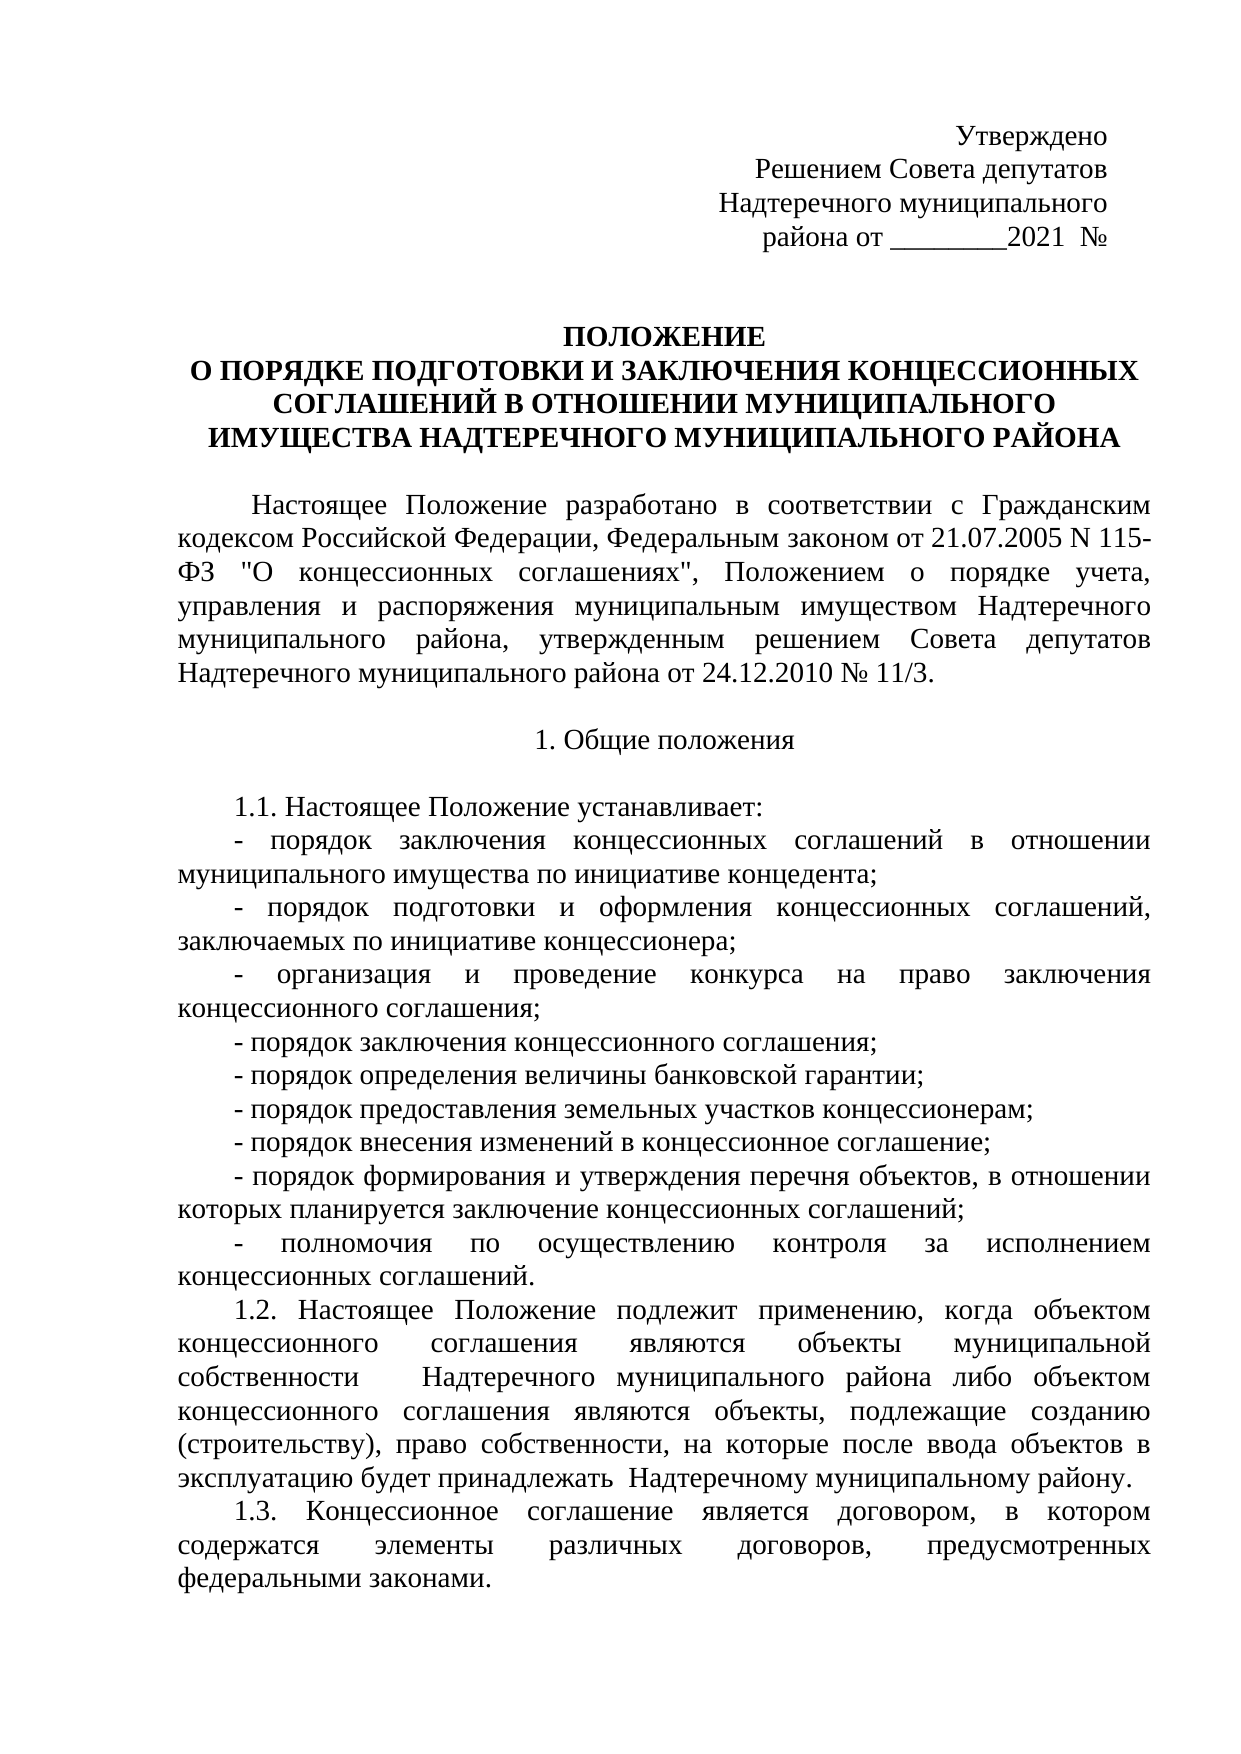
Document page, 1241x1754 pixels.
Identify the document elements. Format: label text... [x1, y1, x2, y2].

text О ПОРЯДКЕ ПОДГОТОВКИ И ЗАКЛЮЧЕНИЯ КОНЦЕССИОННЫХ СОГЛАШЕНИЙ В ОТНОШЕНИИ МУНИЦИПАЛЬНОГО ИМУЩЕСТВА НАДТЕРЕЧНОГО МУНИЦИПАЛЬНОГО РАЙОНА [177, 353, 1152, 453]
text - порядок формирования и утверждения перечня объектов, в отношении которых планируется заключение концессионных соглашений; [177, 1158, 1152, 1225]
text Утверждено [177, 118, 1107, 152]
text 1.1. Настоящее Положение устанавливает: [177, 789, 1152, 822]
text 1. Общие положения [177, 722, 1152, 755]
text 1.2. Настоящее Положение подлежит применению, когда объектом концессионного соглашения являются объекты муниципальной собственности Надтеречного муниципального района либо объектом концессионного соглашения являются объекты, подлежащие созданию (строительству), право собственности, на которые после ввода объектов в эксплуатацию будет принадлежать Надтеречному муниципальному району. [177, 1292, 1152, 1493]
text - порядок заключения концессионных соглашений в отношении муниципального имущества по инициативе концедента; [177, 822, 1152, 889]
text - порядок внесения изменений в концессионное соглашение; [177, 1124, 1152, 1158]
text - полномочия по осуществлению контроля за исполнением концессионных соглашений. [177, 1225, 1152, 1292]
text - порядок подготовки и оформления концессионных соглашений, заключаемых по инициативе концессионера; [177, 889, 1152, 957]
text - порядок заключения концессионного соглашения; [177, 1024, 1152, 1057]
text Настоящее Положение разработано в соответствии с Гражданским кодексом Российской Федерации, Федеральным законом от 21.07.2005 N 115-ФЗ "О концессионных соглашениях", Положением о порядке учета, управления и распоряжения муниципальным имуществом Надтеречного муниципального района, утвержденным решением Совета депутатов Надтеречного муниципального района от 24.12.2010 № 11/3. [177, 487, 1152, 688]
text - порядок определения величины банковской гарантии; [177, 1057, 1152, 1091]
text - порядок предоставления земельных участков концессионерам; [177, 1091, 1152, 1124]
text - организация и проведение конкурса на право заключения концессионного соглашения; [177, 957, 1152, 1024]
text 1.3. Концессионное соглашение является договором, в котором содержатся элементы различных договоров, предусмотренных федеральными законами. [177, 1493, 1152, 1594]
text Решением Совета депутатов Надтеречного муниципального района от ________2021 № [679, 152, 1107, 252]
text ПОЛОЖЕНИЕ [177, 319, 1152, 353]
